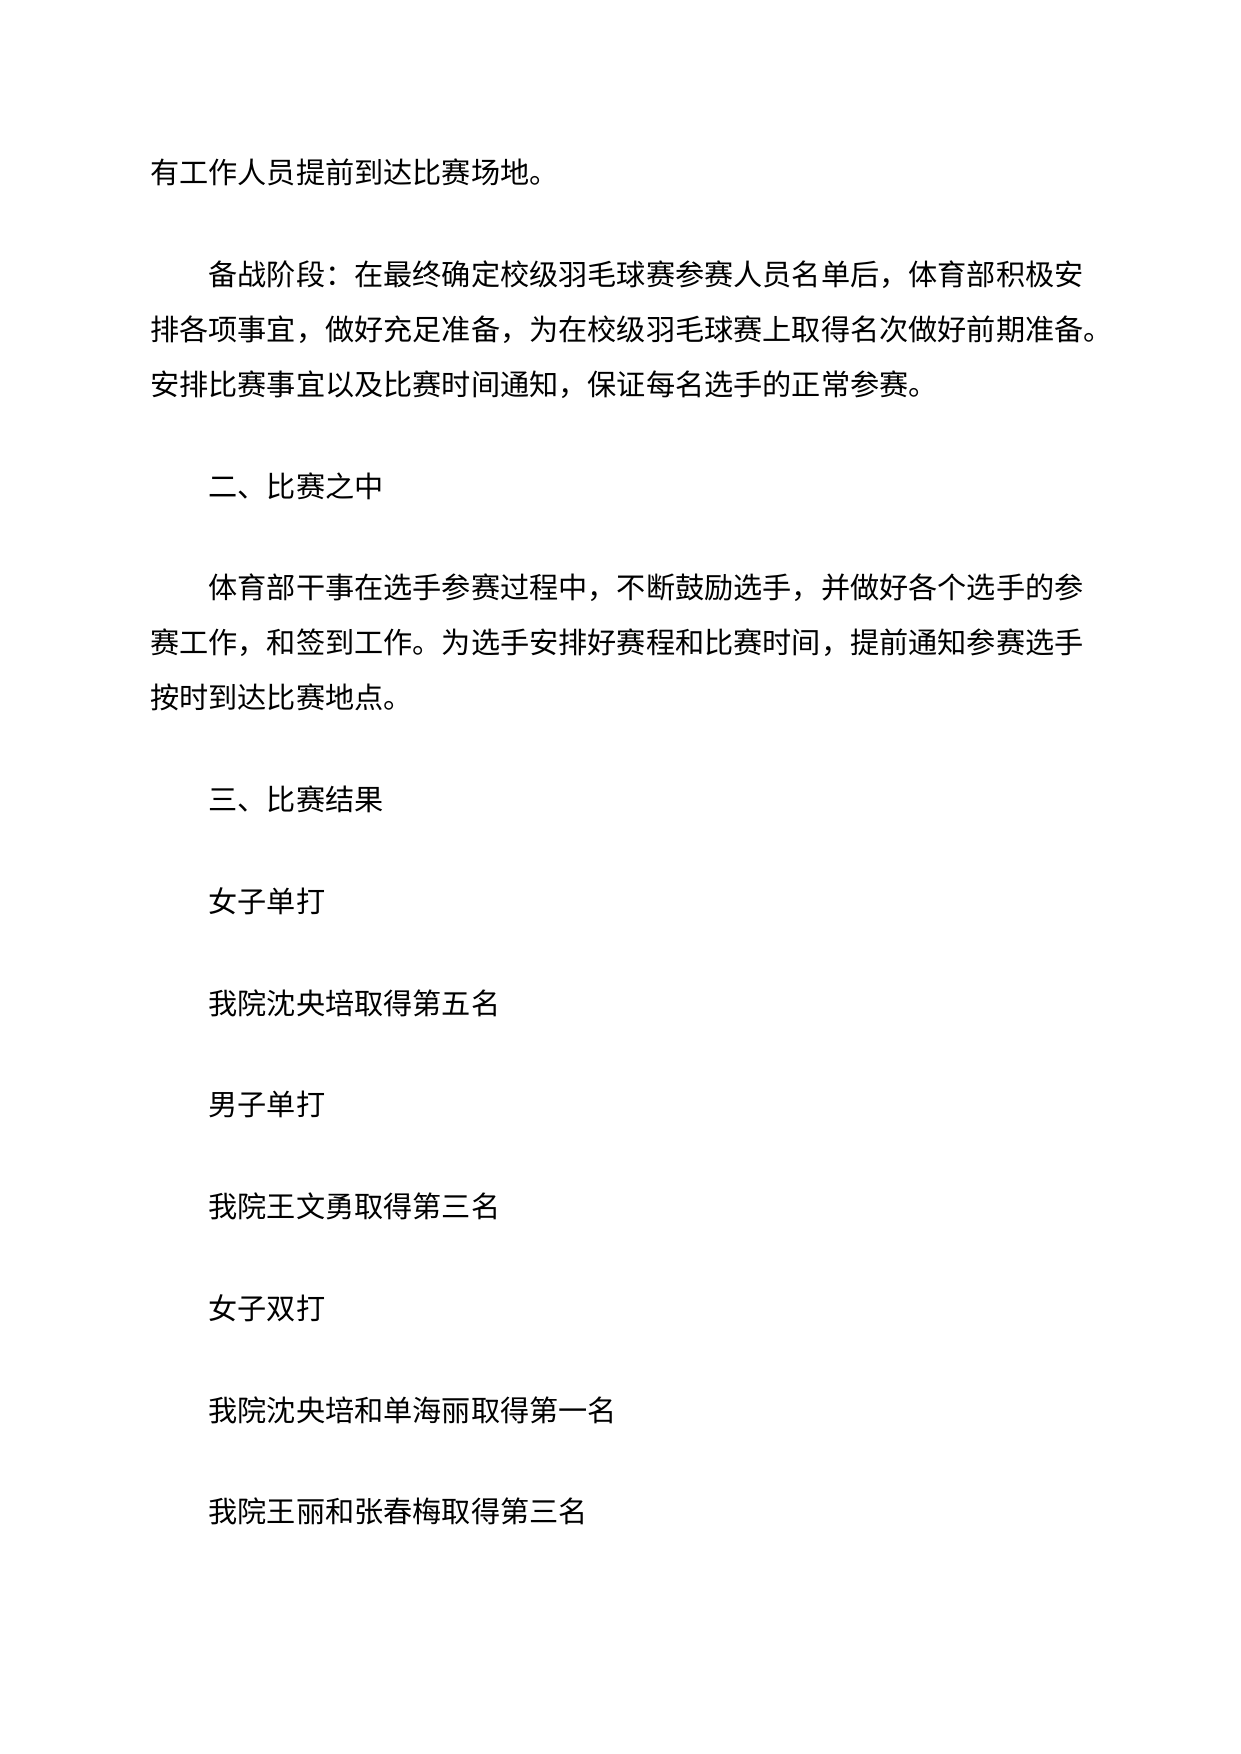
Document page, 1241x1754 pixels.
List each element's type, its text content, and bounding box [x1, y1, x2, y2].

text 体育部干事在选手参赛过程中，不断鼓励选手，并做好各个选手的参赛工作，和签到工作。为选手安排好赛程和比赛时间，提前通知参赛选手按时到达比赛地点。 [150, 565, 1090, 717]
text 三、比赛结果 [150, 777, 1090, 819]
text 备战阶段：在最终确定校级羽毛球赛参赛人员名单后，体育部积极安排各项事宜，做好充足准备，为在校级羽毛球赛上取得名次做好前期准备。安排比赛事宜以及比赛时间通知，保证每名选手的正常参赛。 [150, 252, 1090, 404]
text 我院王文勇取得第三名 [150, 1184, 1090, 1226]
text 女子单打 [150, 878, 1090, 921]
text 二、比赛之中 [150, 463, 1090, 506]
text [150, 150, 1090, 192]
text 女子双打 [150, 1286, 1090, 1328]
text 我院沈央培和单海丽取得第一名 [150, 1387, 1090, 1429]
text 男子单打 [150, 1082, 1090, 1124]
text 我院沈央培取得第五名 [150, 980, 1090, 1022]
text 我院王丽和张春梅取得第三名 [150, 1489, 1090, 1531]
